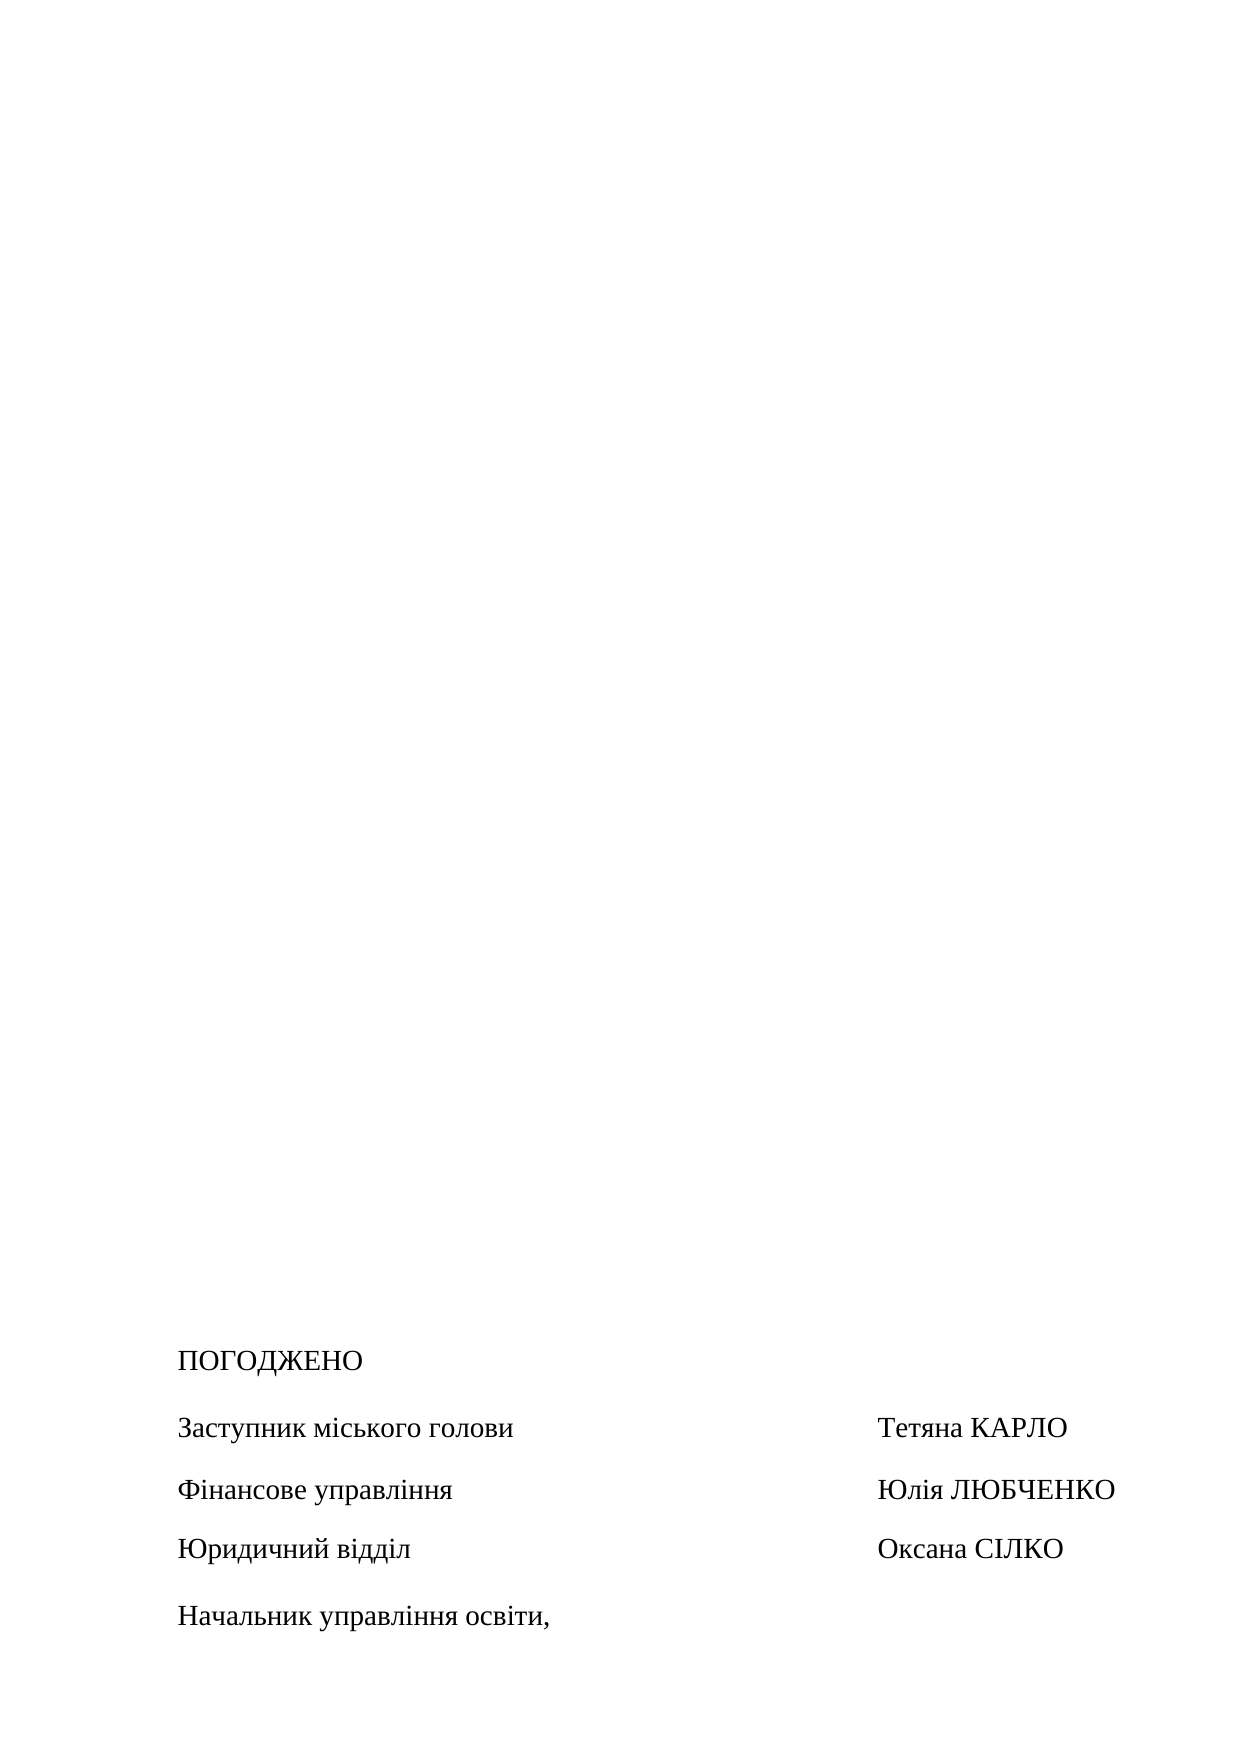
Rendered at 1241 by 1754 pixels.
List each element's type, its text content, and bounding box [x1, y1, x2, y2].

text Фінансове управління Юлія ЛЮБЧЕНКО [177, 1472, 1181, 1505]
text Заступник міського голови Тетяна КАРЛО [177, 1410, 1181, 1444]
text ПОГОДЖЕНО [177, 1343, 1181, 1377]
text Начальник управління освіти, [177, 1598, 1181, 1632]
text Юридичний відділ Оксана СІЛКО [177, 1531, 1181, 1565]
